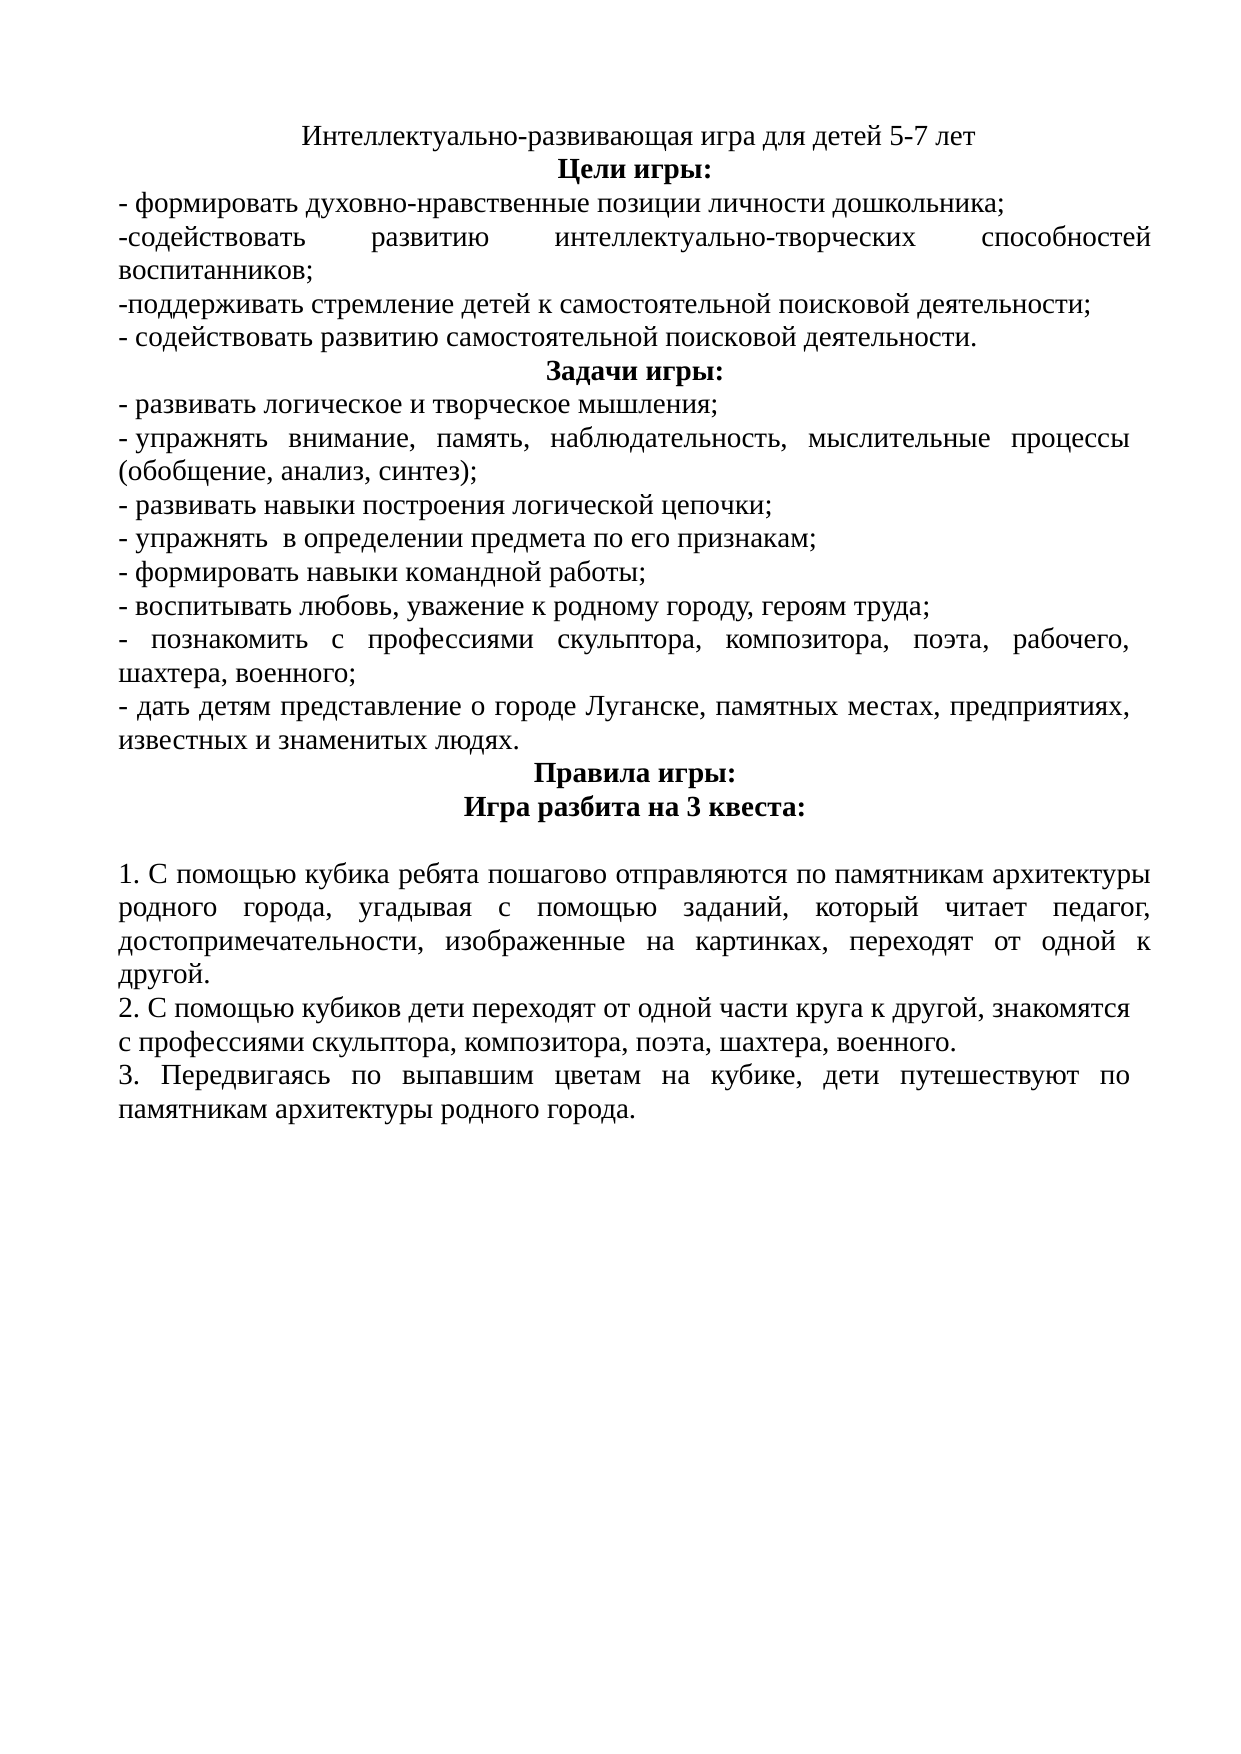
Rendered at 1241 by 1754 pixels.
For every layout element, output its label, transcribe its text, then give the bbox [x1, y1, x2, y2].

text - воспитывать любовь, уважение к родному городу, героям труда; [118, 588, 1131, 621]
text - упражнять в определении предмета по его признакам; [118, 521, 1131, 554]
text - формировать духовно-нравственные позиции личности дошкольника; [118, 185, 1152, 219]
text - содействовать развитию самостоятельной поисковой деятельности. [118, 319, 1152, 353]
text 3. Передвигаясь по выпавшим цветам на кубике, дети путешествуют по памятникам архитектуры родного города. [118, 1057, 1131, 1124]
text Цели игры: [118, 152, 1152, 185]
text - упражнять внимание, память, наблюдательность, мыслительные процессы (обобщение, анализ, синтез); [118, 420, 1131, 487]
text 2. С помощью кубиков дети переходят от одной части круга к другой, знакомятся с профессиями скульптора, композитора, поэта, шахтера, военного. [118, 990, 1131, 1057]
text Интеллектуально-развивающая игра для детей 5-7 лет [118, 118, 1152, 152]
text Игра разбита на 3 квеста: [118, 789, 1152, 822]
text -поддерживать стремление детей к самостоятельной поисковой деятельности; [118, 286, 1152, 319]
text - формировать навыки командной работы; [118, 554, 1131, 588]
text Правила игры: [118, 755, 1152, 789]
text - познакомить с профессиями скульптора, композитора, поэта, рабочего, шахтера, военного; [118, 621, 1131, 688]
text - развивать логическое и творческое мышления; [118, 386, 1131, 420]
text Задачи игры: [118, 353, 1152, 386]
text -содействовать развитию интеллектуально-творческих способностей воспитанников; [118, 219, 1152, 286]
text - развивать навыки построения логической цепочки; [118, 487, 1131, 521]
text - дать детям представление о городе Луганске, памятных местах, предприятиях, известных и знаменитых людях. [118, 688, 1131, 755]
text 1. С помощью кубика ребята пошагово отправляются по памятникам архитектуры родного города, угадывая с помощью заданий, который читает педагог, достопримечательности, изображенные на картинках, переходят от одной к другой. [118, 856, 1152, 990]
